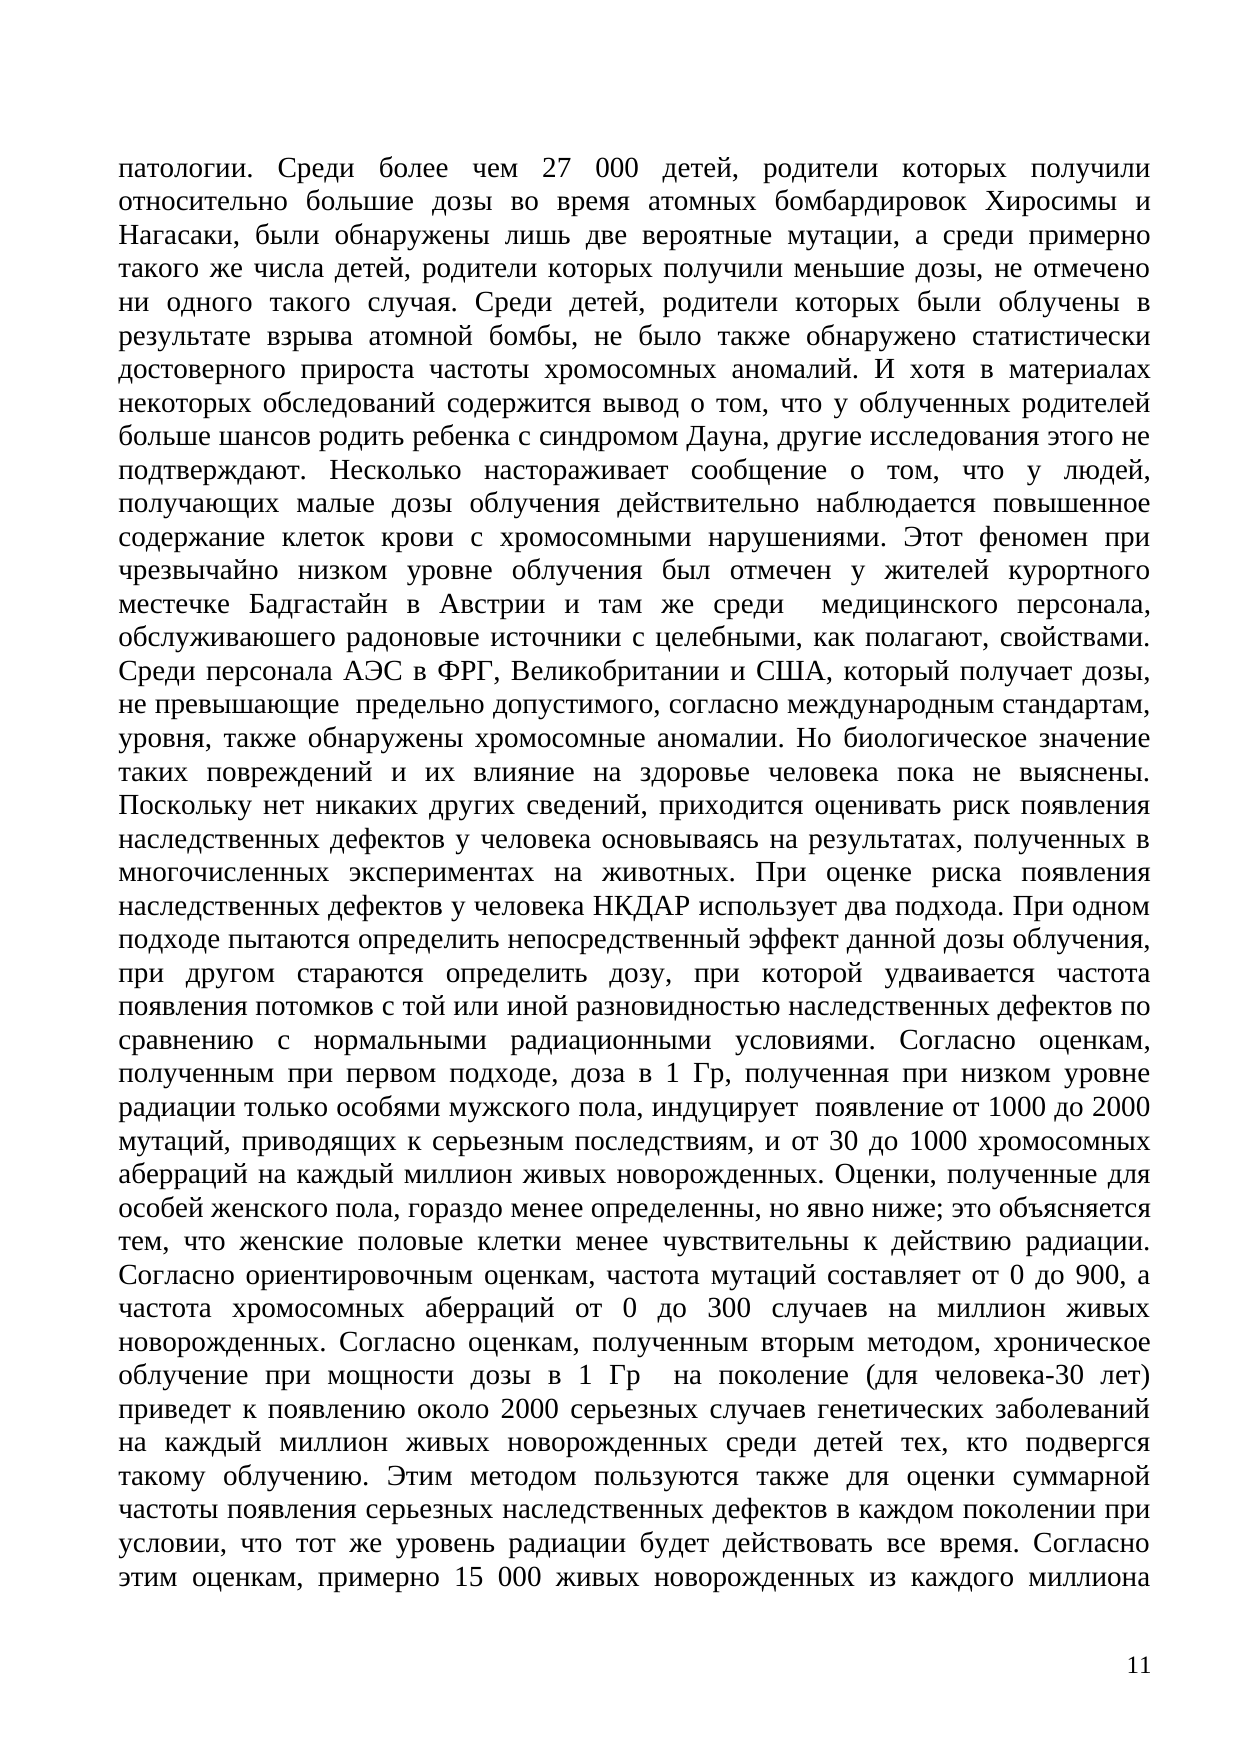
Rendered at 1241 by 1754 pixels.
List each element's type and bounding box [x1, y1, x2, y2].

text [118, 150, 1152, 1592]
